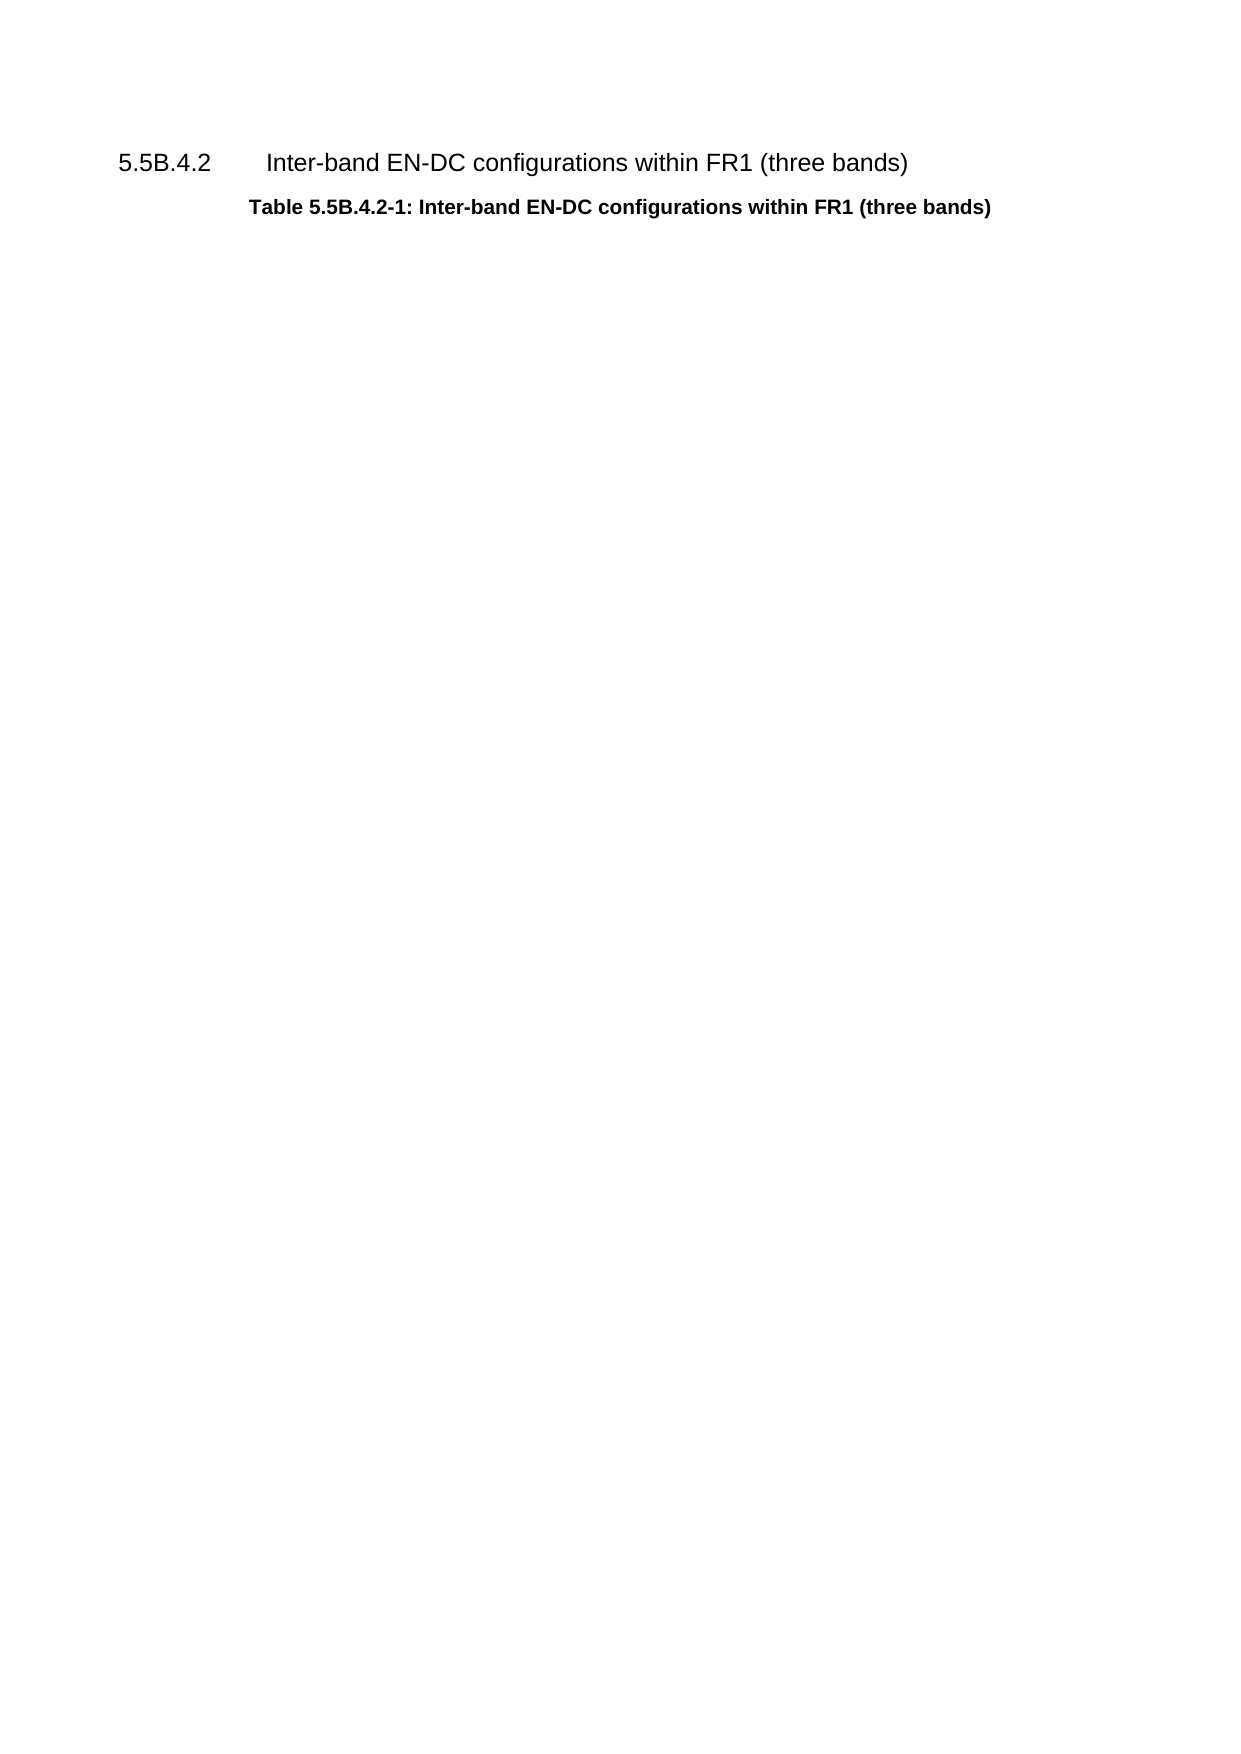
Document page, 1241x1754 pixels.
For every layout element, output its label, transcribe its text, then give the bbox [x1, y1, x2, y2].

text Table 5.5B.4.2-1: Inter-band EN-DC configurations within FR1 (three bands) [118, 195, 1122, 219]
subtitle 5.5B.4.2 Inter-band EN-DC configurations within FR1 (three bands) [118, 148, 1122, 176]
